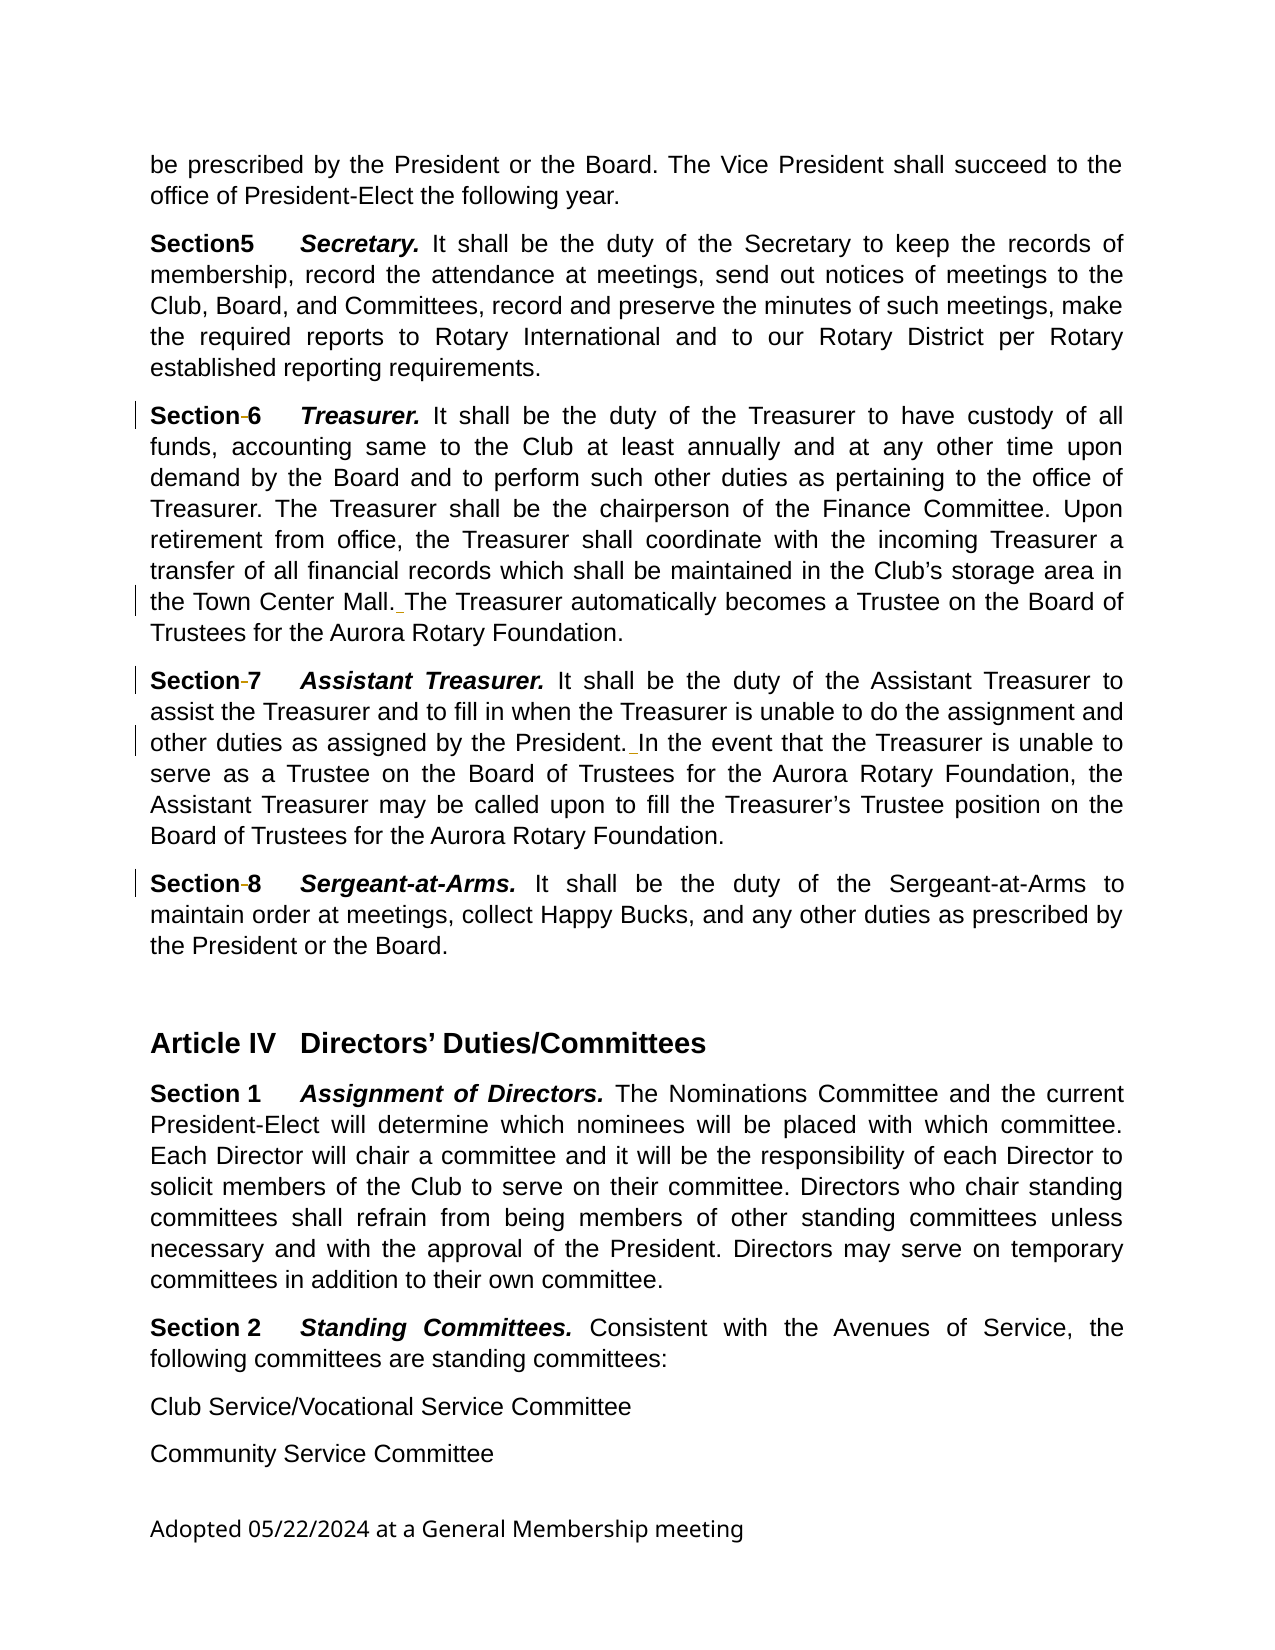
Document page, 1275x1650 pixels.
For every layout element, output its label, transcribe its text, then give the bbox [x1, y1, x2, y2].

text Section 2 Standing Committees. Consistent with the Avenues of Service, the following committees are standing committees: [150, 1313, 1125, 1373]
text Section6 Treasurer. It shall be the duty of the Treasurer to have custody of all funds, accounting same to the Club at least annually and at any other time upon demand by the Board and to perform such other duties as pertaining to the office of Treasurer. The Treasurer shall be the chairperson of the Finance Committee. Upon retirement from office, the Treasurer shall coordinate with the incoming Treasurer a transfer of all financial records which shall be maintained in the Club’s storage area in the Town Center Mall.The Treasurer automatically becomes a Trustee on the Board of Trustees for the Aurora Rotary Foundation. [150, 401, 1125, 647]
text Section5 Secretary. It shall be the duty of the Secretary to keep the records of membership, record the attendance at meetings, send out notices of meetings to the Club, Board, and Committees, record and preserve the minutes of such meetings, make the required reports to Rotary International and to our Rotary District per Rotary established reporting requirements. [150, 229, 1125, 382]
text Article IV Directors’ Duties/Committees [150, 1026, 1125, 1059]
text Section 1 Assignment of Directors. The Nominations Committee and the current President-Elect will determine which nominees will be placed with which committee. Each Director will chair a committee and it will be the responsibility of each Director to solicit members of the Club to serve on their committee. Directors who chair standing committees shall refrain from being members of other standing committees unless necessary and with the approval of the President. Directors may serve on temporary committees in addition to their own committee. [150, 1079, 1125, 1294]
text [150, 150, 1125, 210]
text Community Service Committee [150, 1439, 1125, 1468]
text Club Service/Vocational Service Committee [150, 1392, 1125, 1420]
text Section8 Sergeant-at-Arms. It shall be the duty of the Sergeant-at-Arms to maintain order at meetings, collect Happy Bucks, and any other duties as prescribed by the President or the Board. [150, 868, 1125, 959]
text Section7 Assistant Treasurer. It shall be the duty of the Assistant Treasurer to assist the Treasurer and to fill in when the Treasurer is unable to do the assignment and other duties as assigned by the President.In the event that the Treasurer is unable to serve as a Trustee on the Board of Trustees for the Aurora Rotary Foundation, the Assistant Treasurer may be called upon to fill the Treasurer’s Trustee position on the Board of Trustees for the Aurora Rotary Foundation. [150, 666, 1125, 849]
